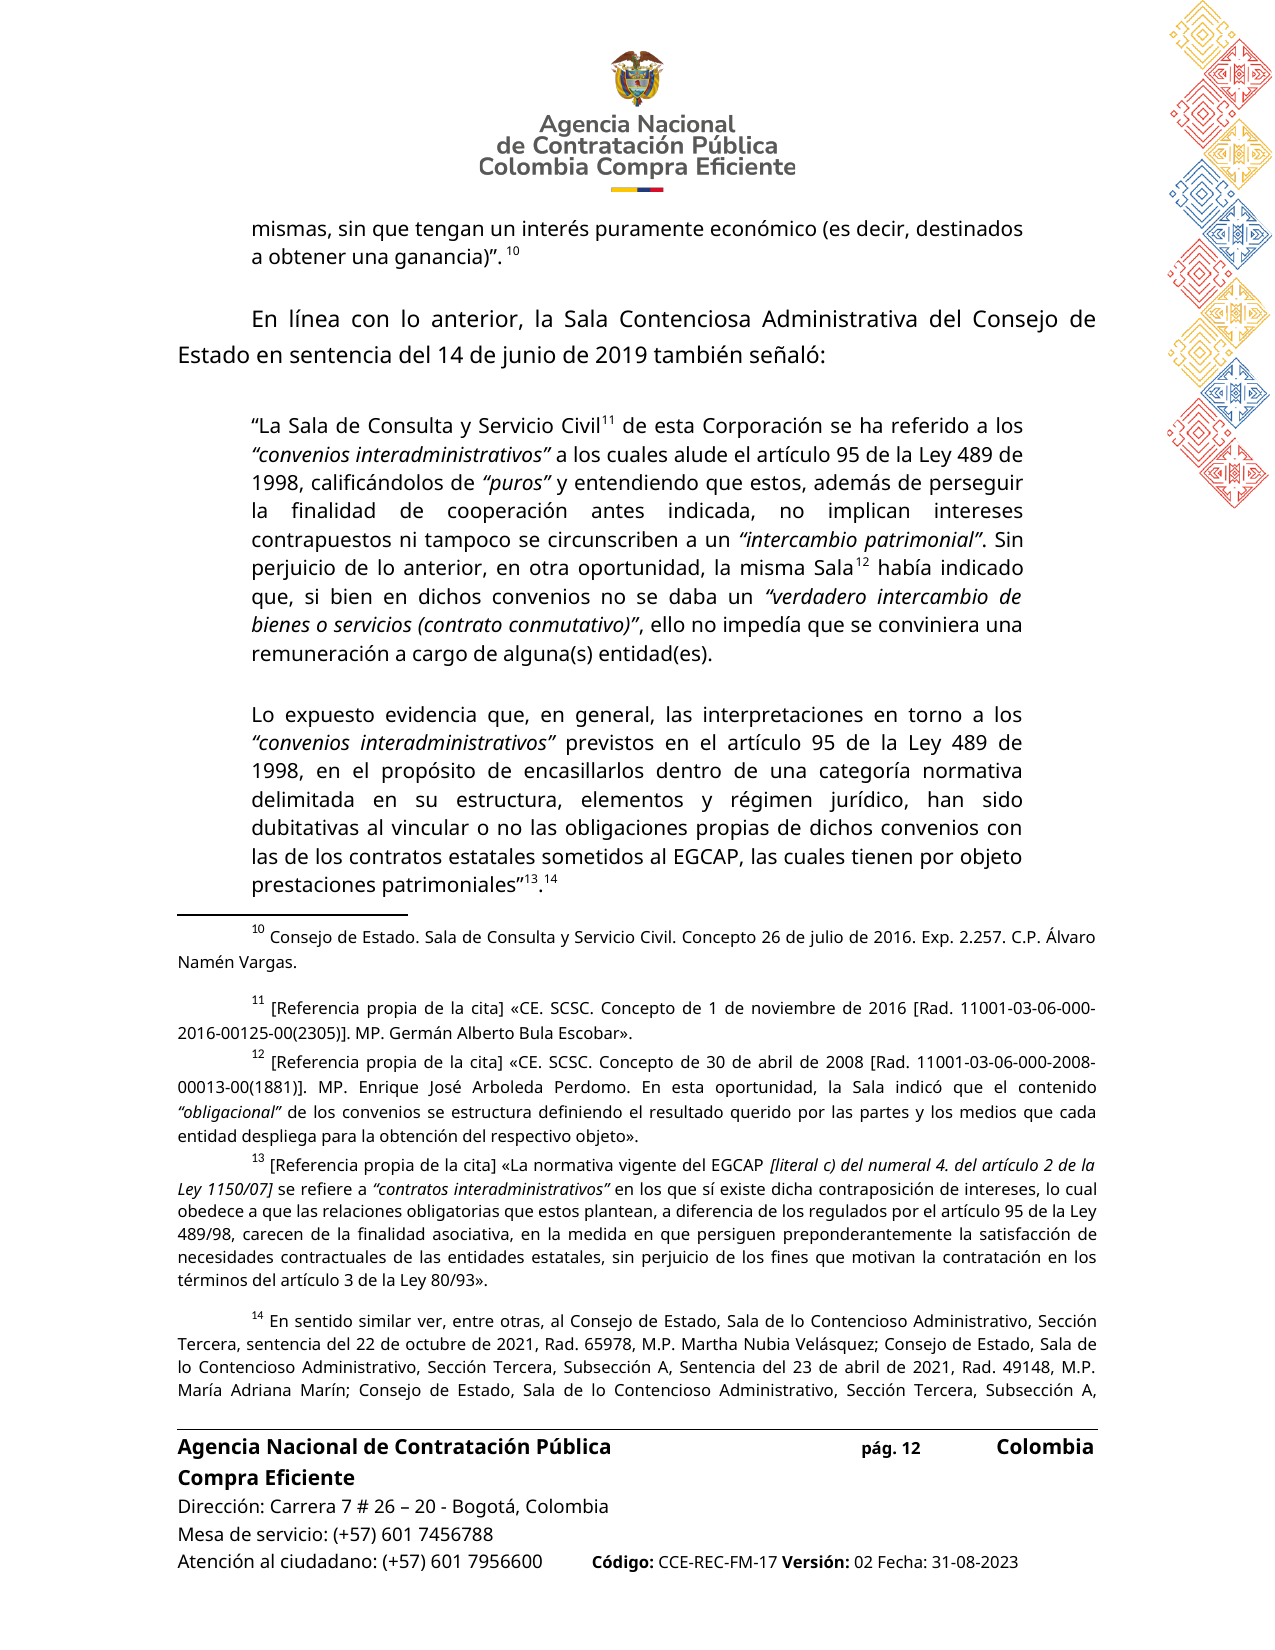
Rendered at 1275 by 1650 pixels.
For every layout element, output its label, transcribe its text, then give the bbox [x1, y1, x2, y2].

picture [479, 51, 796, 192]
picture [1165, 0, 1272, 506]
text Lo expuesto evidencia que, en general, las interpretaciones en torno a los “convenios interadministrativos” previstos en el artículo 95 de la Ley 489 de 1998, en el propósito de encasillarlos dentro de una categoría normativa delimitada en su estructura, elementos y régimen jurídico, han sido dubitativas al vincular o no las obligaciones propias de dichos convenios con las de los contratos estatales sometidos al EGCAP, las cuales tienen por objeto prestaciones patrimoniales”. [251, 700, 1024, 899]
text En línea con lo anterior, la Sala Contenciosa Administrativa del Consejo de Estado en sentencia del 14 de junio de 2019 también señaló: [177, 303, 1098, 371]
text “La Sala de Consulta y Servicio Civil de esta Corporación se ha referido a los “convenios interadministrativos” a los cuales alude el artículo 95 de la Ley 489 de 1998, calificándolos de “puros” y entendiendo que estos, además de perseguir la finalidad de cooperación antes indicada, no implican intereses contrapuestos ni tampoco se circunscriben a un “intercambio patrimonial”. Sin perjuicio de lo anterior, en otra oportunidad, la misma Sala había indicado que, si bien en dichos convenios no se daba un “verdadero intercambio de bienes o servicios (contrato conmutativo)”, ello no impedía que se conviniera una remuneración a cargo de alguna(s) entidad(es). [251, 411, 1024, 667]
